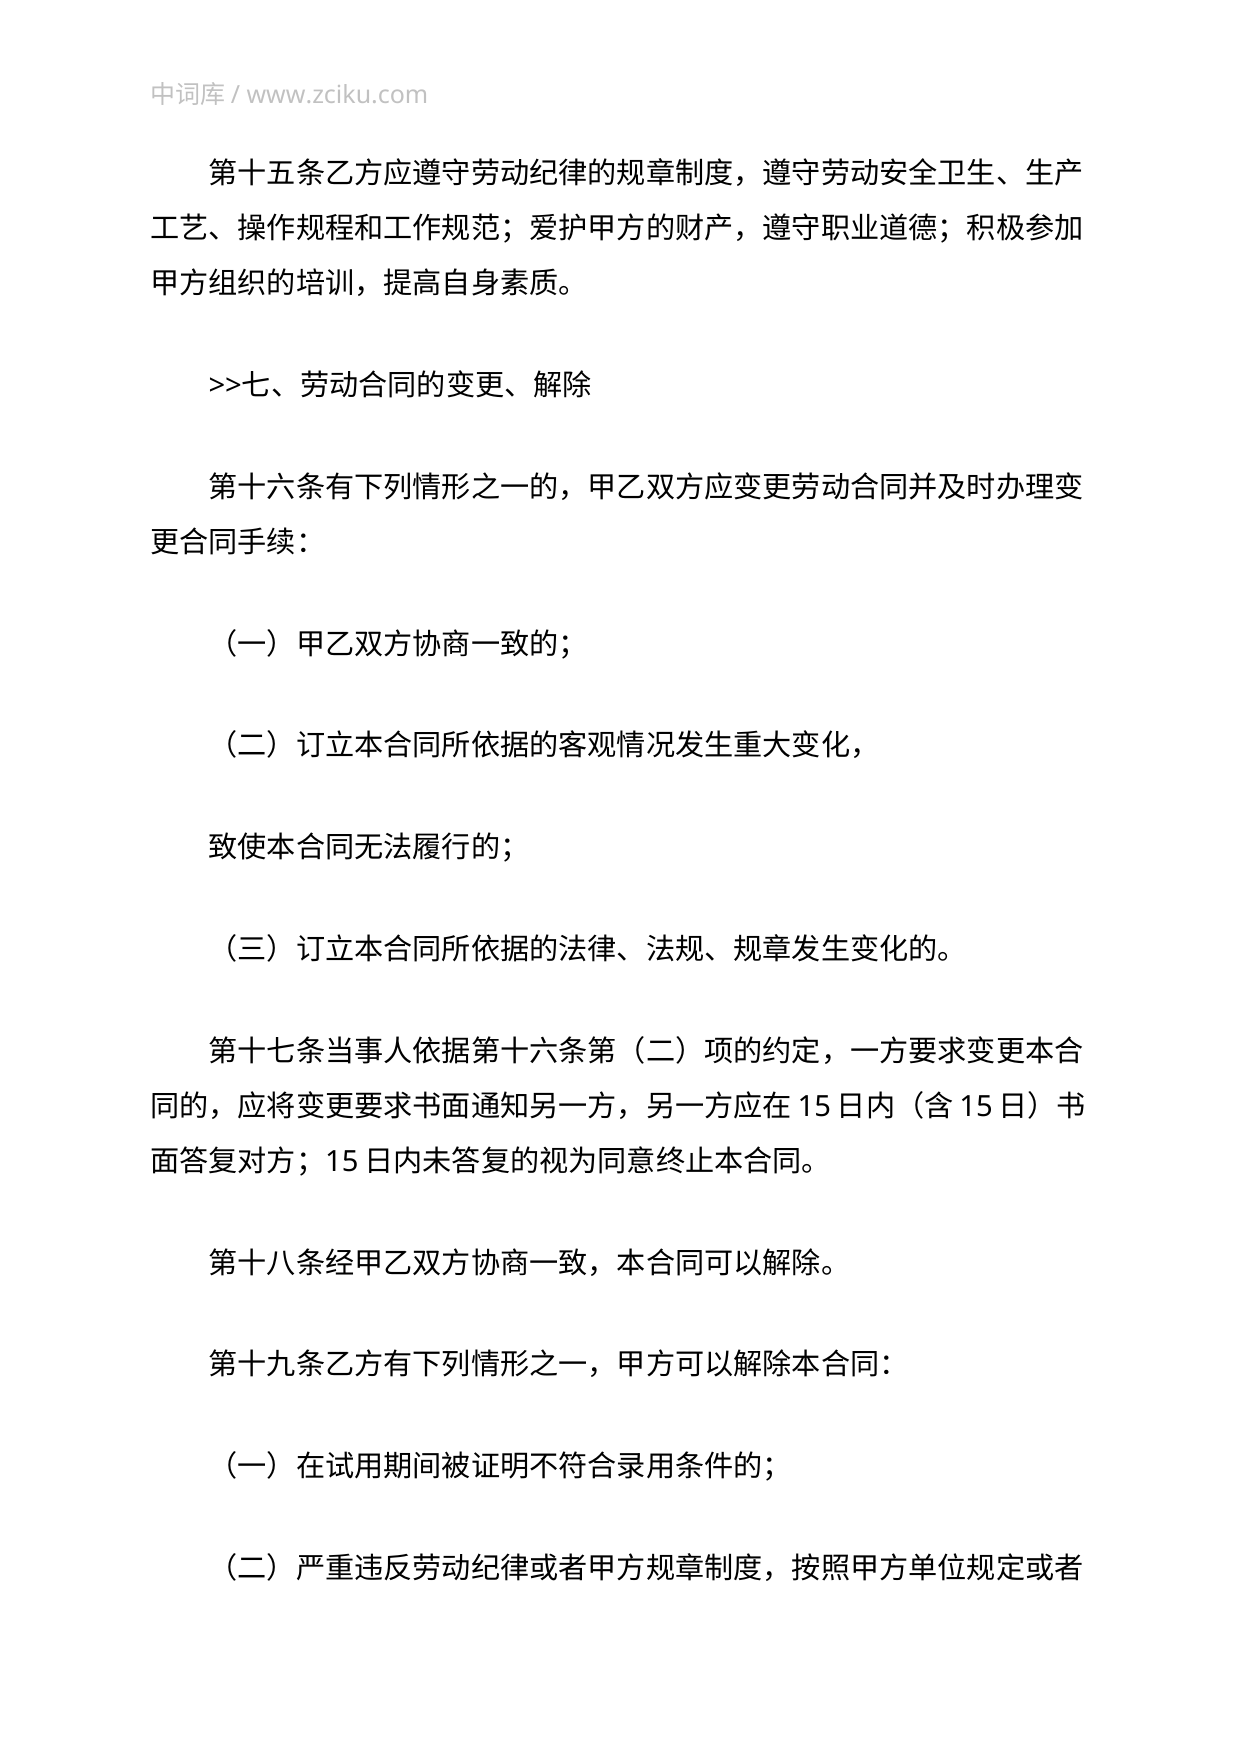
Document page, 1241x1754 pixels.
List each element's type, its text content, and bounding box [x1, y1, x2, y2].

text （三）订立本合同所依据的法律、法规、规章发生变化的。 [150, 926, 1090, 968]
text 第十七条当事人依据第十六条第（二）项的约定，一方要求变更本合同的，应将变更要求书面通知另一方，另一方应在15日内（含15日）书面答复对方；15日内未答复的视为同意终止本合同。 [150, 1027, 1090, 1179]
text 致使本合同无法履行的； [150, 824, 1090, 866]
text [150, 1544, 1090, 1587]
text 第十九条乙方有下列情形之一，甲方可以解除本合同： [150, 1341, 1090, 1383]
text >>七、劳动合同的变更、解除 [150, 362, 1090, 404]
text （一）在试用期间被证明不符合录用条件的； [150, 1443, 1090, 1485]
text （二）订立本合同所依据的客观情况发生重大变化， [150, 722, 1090, 764]
text （一）甲乙双方协商一致的； [150, 620, 1090, 662]
text 第十六条有下列情形之一的，甲乙双方应变更劳动合同并及时办理变更合同手续： [150, 463, 1090, 561]
text 第十五条乙方应遵守劳动纪律的规章制度，遵守劳动安全卫生、生产工艺、操作规程和工作规范；爱护甲方的财产，遵守职业道德；积极参加甲方组织的培训，提高自身素质。 [150, 150, 1090, 302]
text 第十八条经甲乙双方协商一致，本合同可以解除。 [150, 1239, 1090, 1281]
